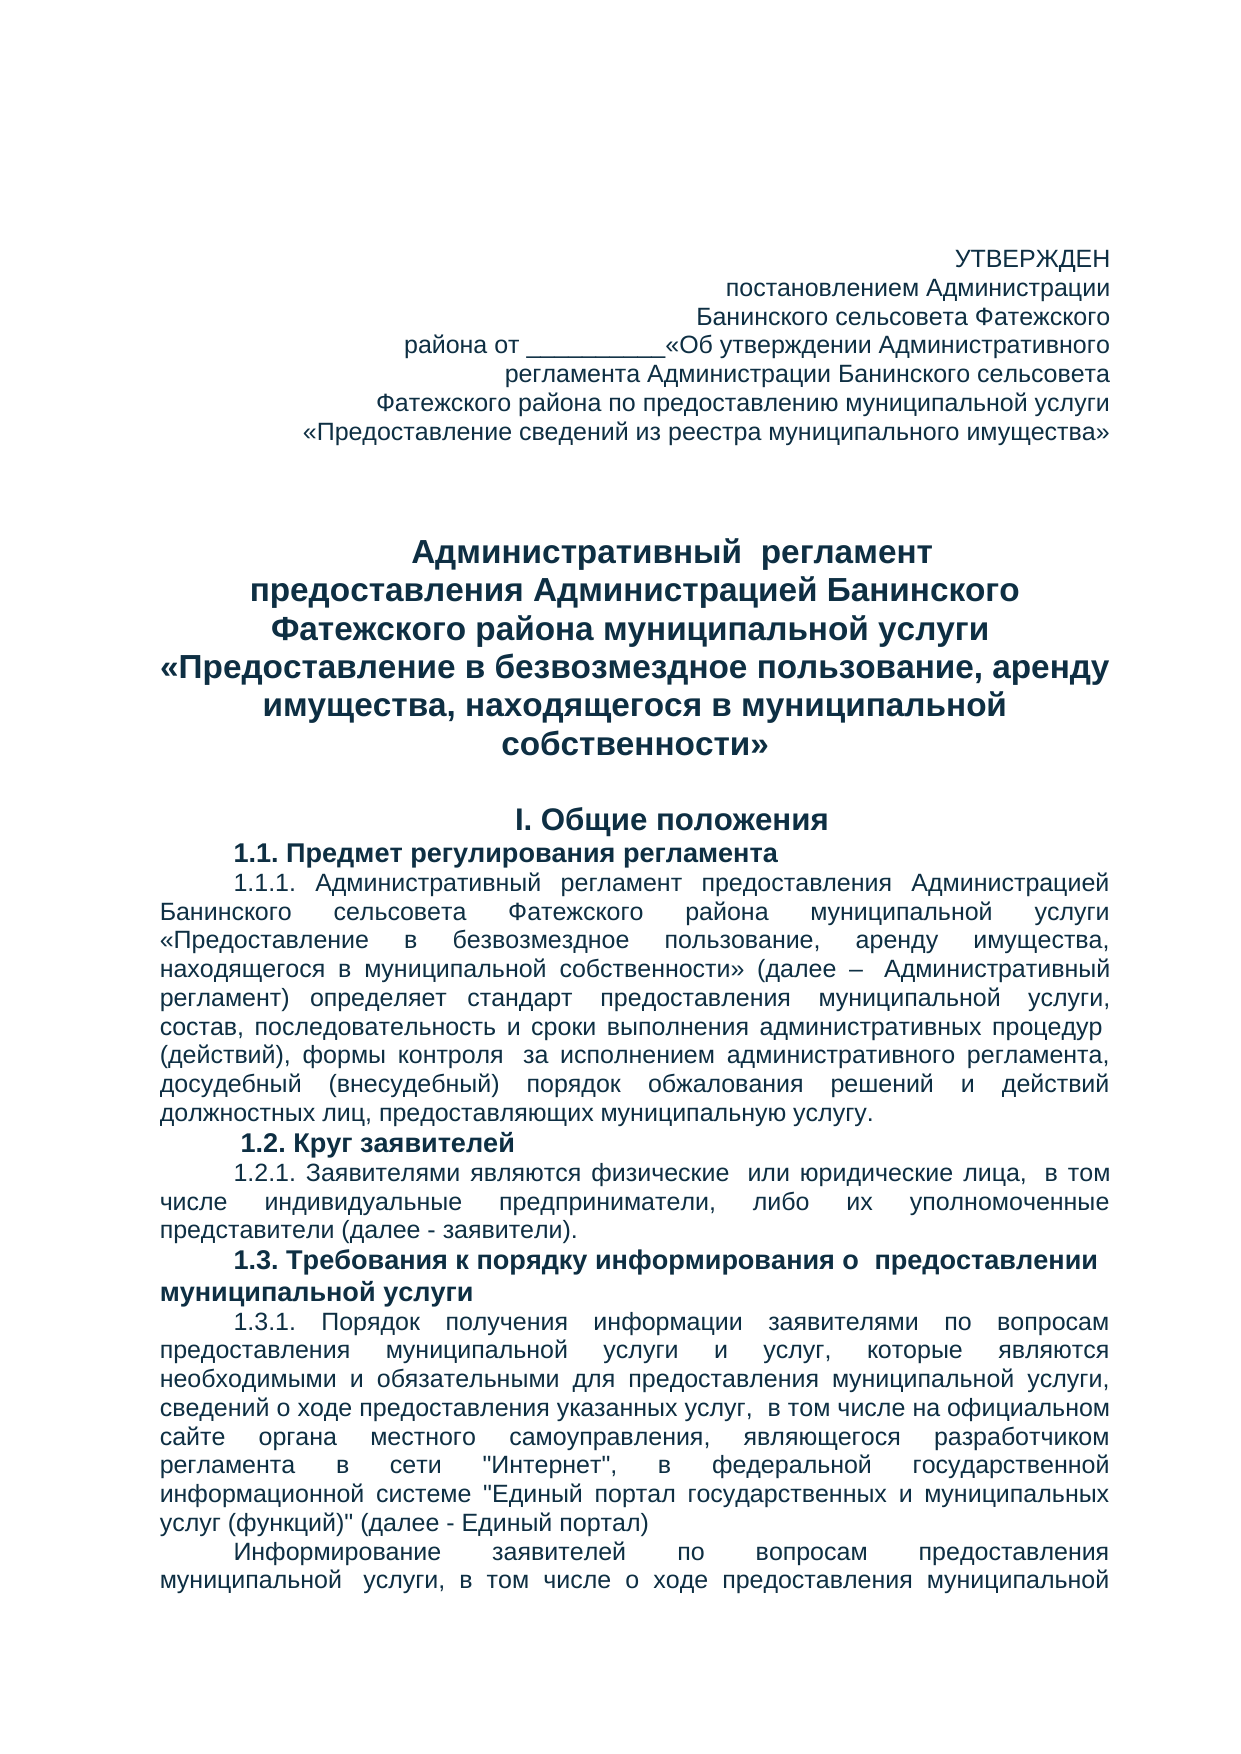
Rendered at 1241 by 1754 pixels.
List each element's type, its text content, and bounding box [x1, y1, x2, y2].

text Административный регламент [159, 532, 1110, 570]
text предоставления Администрацией Банинского Фатежского района муниципальной услуги «Предоставление в безвозмездное пользование, аренду имущества, находящегося в муниципальной собственности» [159, 570, 1110, 762]
text района от __________«Об утверждении Административного [159, 331, 1110, 359]
text «Предоставление сведений из реестра муниципального имущества» [159, 417, 1110, 446]
text регламента Администрации Банинского сельсовета [159, 359, 1110, 388]
text 1.2.1. Заявителями являются физические или юридические лица, в том числе индивидуальные предприниматели, либо их уполномоченные представители (далее - заявители). [159, 1158, 1110, 1244]
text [159, 1537, 1110, 1594]
text Фатежского района по предоставлению муниципальной услуги [159, 388, 1110, 417]
text 1.3. Требования к порядку информирования о предоставлении муниципальной услуги [159, 1244, 1110, 1307]
text Банинского сельсовета Фатежского [159, 302, 1110, 331]
text 1.1.1. Административный регламент предоставления Администрацией Банинского сельсовета Фатежского района муниципальной услуги «Предоставление в безвозмездное пользование, аренду имущества, находящегося в муниципальной собственности» (далее – Административный регламент) определяет стандарт предоставления муниципальной услуги, состав, последовательность и сроки выполнения административных процедур (действий), формы контроля за исполнением административного регламента, досудебный (внесудебный) порядок обжалования решений и действий должностных лиц, предоставляющих муниципальную услугу. [159, 868, 1110, 1127]
text УТВЕРЖДЕН [159, 244, 1110, 273]
text 1.2. Круг заявителей [159, 1127, 1110, 1158]
text I. Общие положения [159, 801, 1110, 837]
text 1.3.1. Порядок получения информации заявителями по вопросам предоставления муниципальной услуги и услуг, которые являются необходимыми и обязательными для предоставления муниципальной услуги, сведений о ходе предоставления указанных услуг, в том числе на официальном сайте органа местного самоуправления, являющегося разработчиком регламента в сети "Интернет", в федеральной государственной информационной системе "Единый портал государственных и муниципальных услуг (функций)" (далее - Единый портал) [159, 1307, 1110, 1537]
text 1.1. Предмет регулирования регламента [159, 837, 1110, 868]
text постановлением Администрации [159, 273, 1110, 302]
